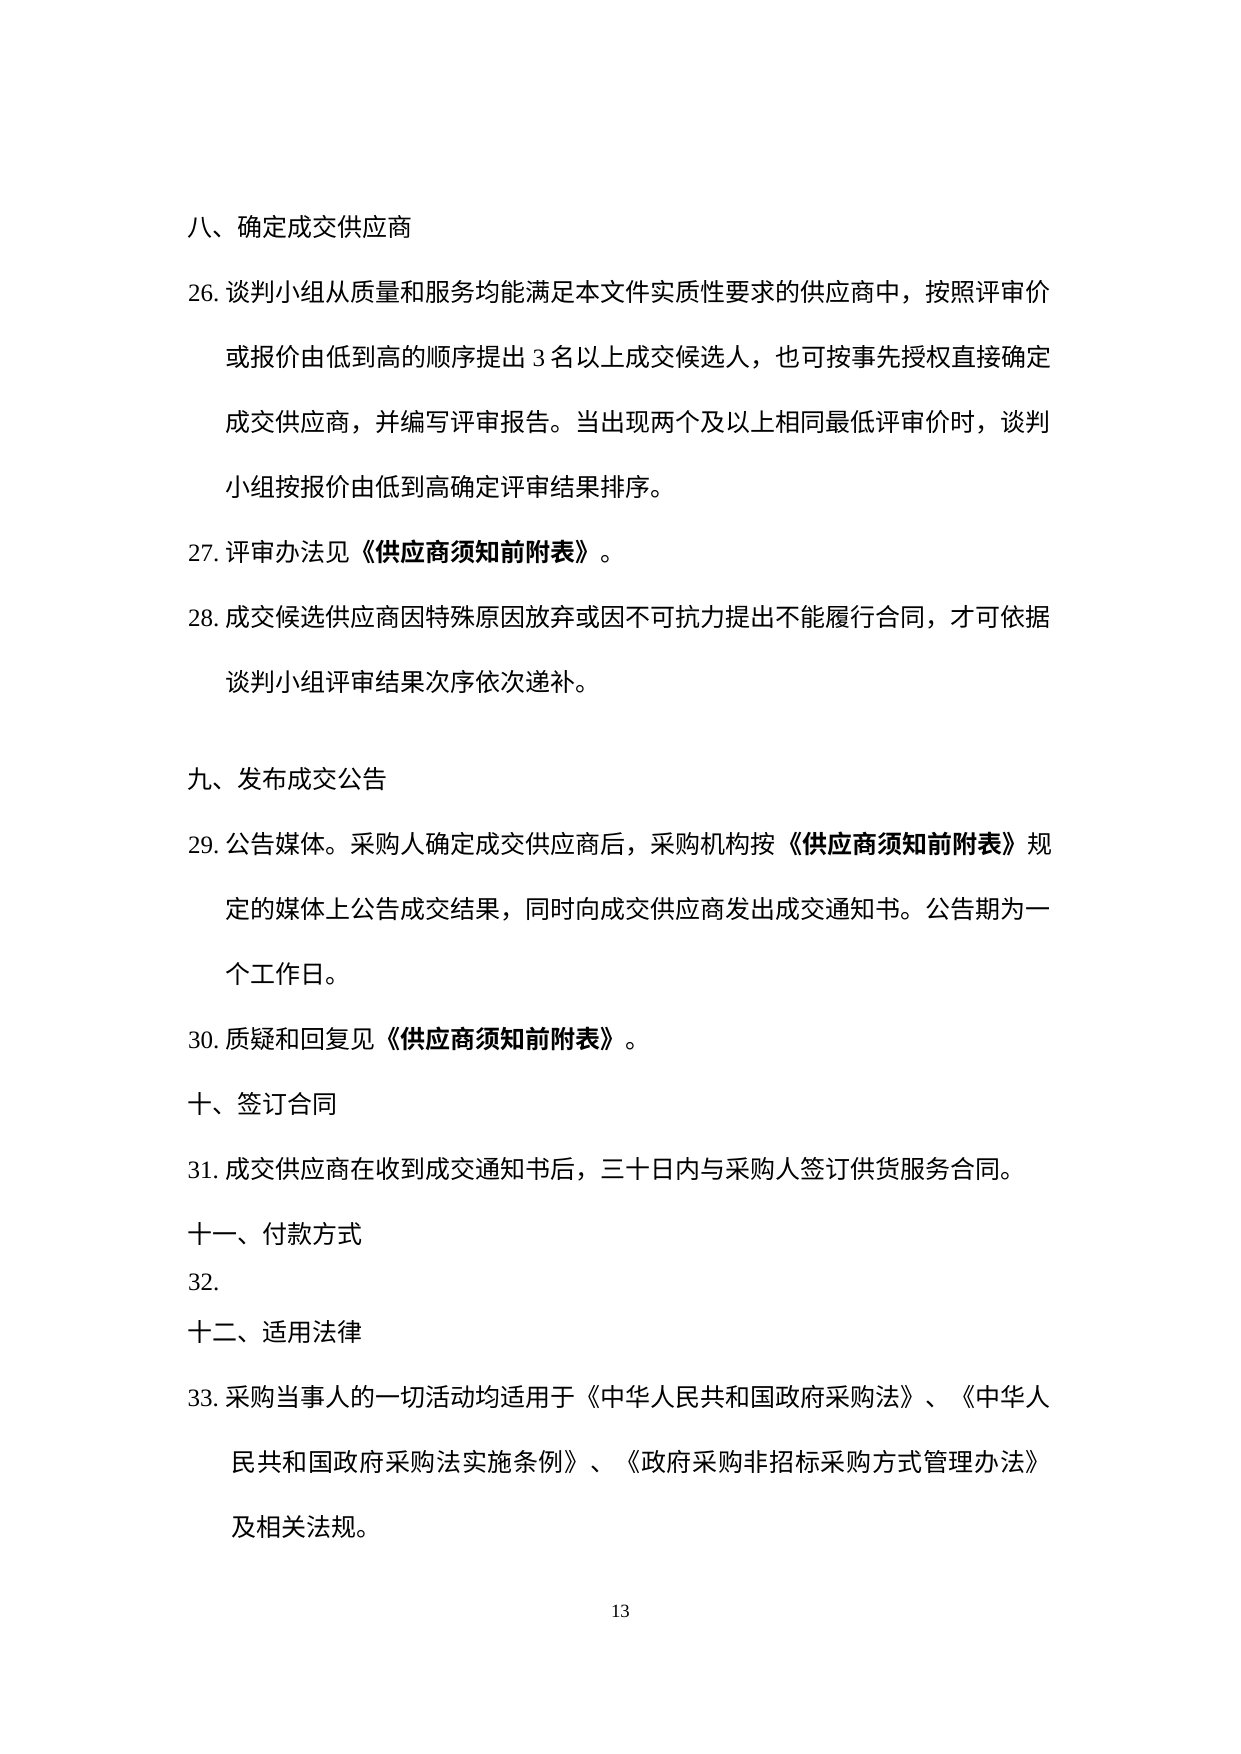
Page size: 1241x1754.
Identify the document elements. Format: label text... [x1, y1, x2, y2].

text 十、签订合同 [187, 1070, 1053, 1135]
text 29. 公告媒体。采购人确定成交供应商后，采购机构按《供应商须知前附表》规定的媒体上公告成交结果，同时向成交供应商发出成交通知书。公告期为一个工作日。 [188, 810, 1053, 1005]
text 八、确定成交供应商 [187, 193, 1053, 258]
text 十二、适用法律 [187, 1298, 1053, 1363]
text 28. 成交候选供应商因特殊原因放弃或因不可抗力提出不能履行合同，才可依据谈判小组评审结果次序依次递补。 [188, 583, 1053, 713]
text 32. [188, 1265, 1053, 1298]
text 30. 质疑和回复见《供应商须知前附表》。 [188, 1005, 1053, 1070]
text 十一、付款方式 [187, 1200, 1053, 1265]
text 31. 成交供应商在收到成交通知书后，三十日内与采购人签订供货服务合同。 [187, 1135, 1053, 1200]
text 27. 评审办法见《供应商须知前附表》。 [188, 518, 1053, 583]
text 九、发布成交公告 [187, 745, 1053, 810]
text 33. 采购当事人的一切活动均适用于《中华人民共和国政府采购法》、《中华人民共和国政府采购法实施条例》、《政府采购非招标采购方式管理办法》及相关法规。 [187, 1363, 1053, 1558]
text 26. 谈判小组从质量和服务均能满足本文件实质性要求的供应商中，按照评审价或报价由低到高的顺序提出3名以上成交候选人，也可按事先授权直接确定成交供应商，并编写评审报告。当出现两个及以上相同最低评审价时，谈判小组按报价由低到高确定评审结果排序。 [188, 258, 1053, 518]
